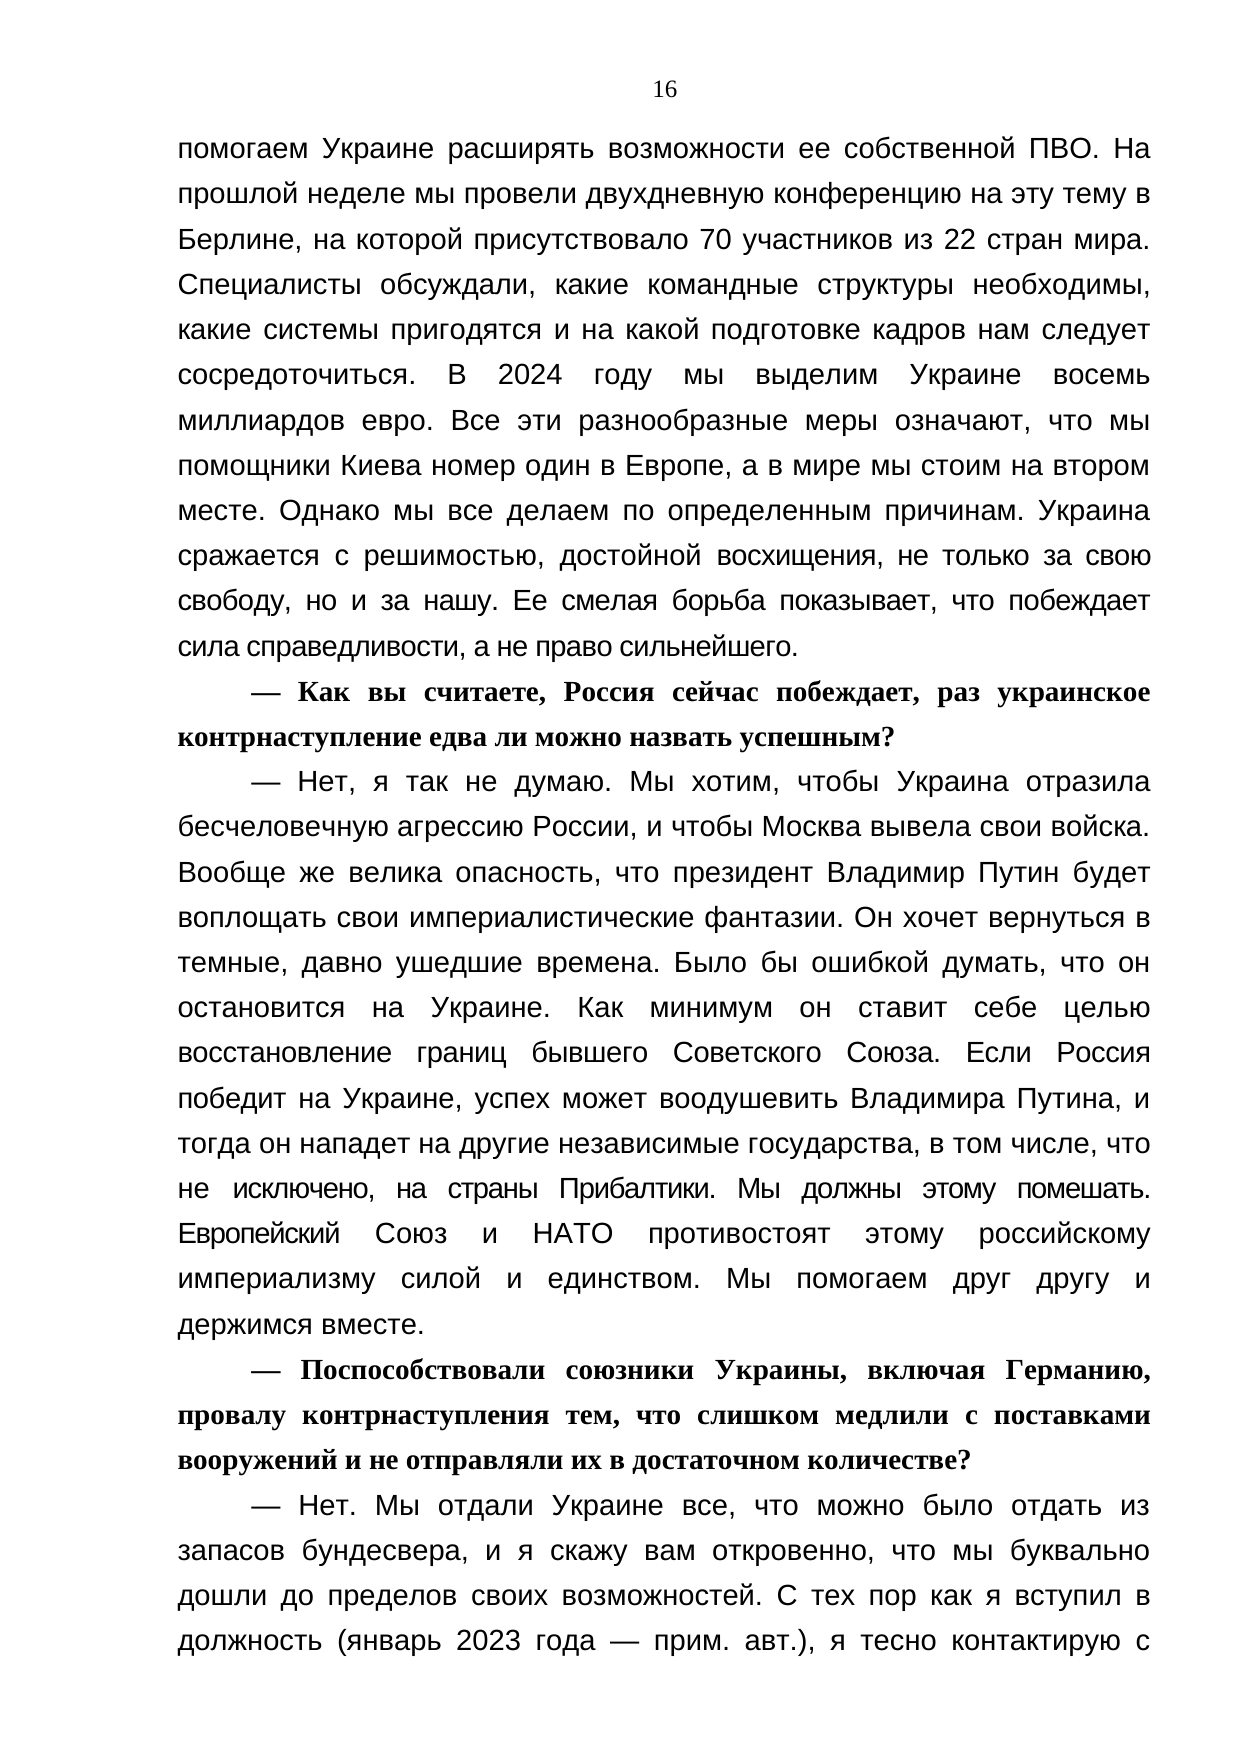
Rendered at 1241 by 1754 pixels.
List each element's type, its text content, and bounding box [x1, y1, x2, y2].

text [177, 131, 1152, 662]
text — Как вы считаете, Россия сейчас побеждает, раз украинское контрнаступление едва ли можно назвать успешным? [177, 674, 1152, 752]
text — Нет, я так не думаю. Мы хотим, чтобы Украина отразила бесчеловечную агрессию России, и чтобы Москва вывела свои войска. Вообще же велика опасность, что президент Владимир Путин будет воплощать свои империалистические фантазии. Он хочет вернуться в темные, давно ушедшие времена. Было бы ошибкой думать, что он остановится на Украине. Как минимум он ставит себе целью восстановление границ бывшего Советского Союза. Если Россия победит на Украине, успех может воодушевить Владимира Путина, и тогда он нападет на другие независимые государства, в том числе, что не исключено, на страны Прибалтики. Мы должны этому помешать. Европейский Союз и НАТО противостоят этому российскому империализму силой и единством. Мы помогаем друг другу и держимся вместе. [177, 764, 1152, 1340]
text — Поспособствовали союзники Украины, включая Германию, провалу контрнаступления тем, что слишком медлили с поставками вооружений и не отправляли их в достаточном количестве? [177, 1352, 1152, 1476]
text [177, 1487, 1152, 1657]
